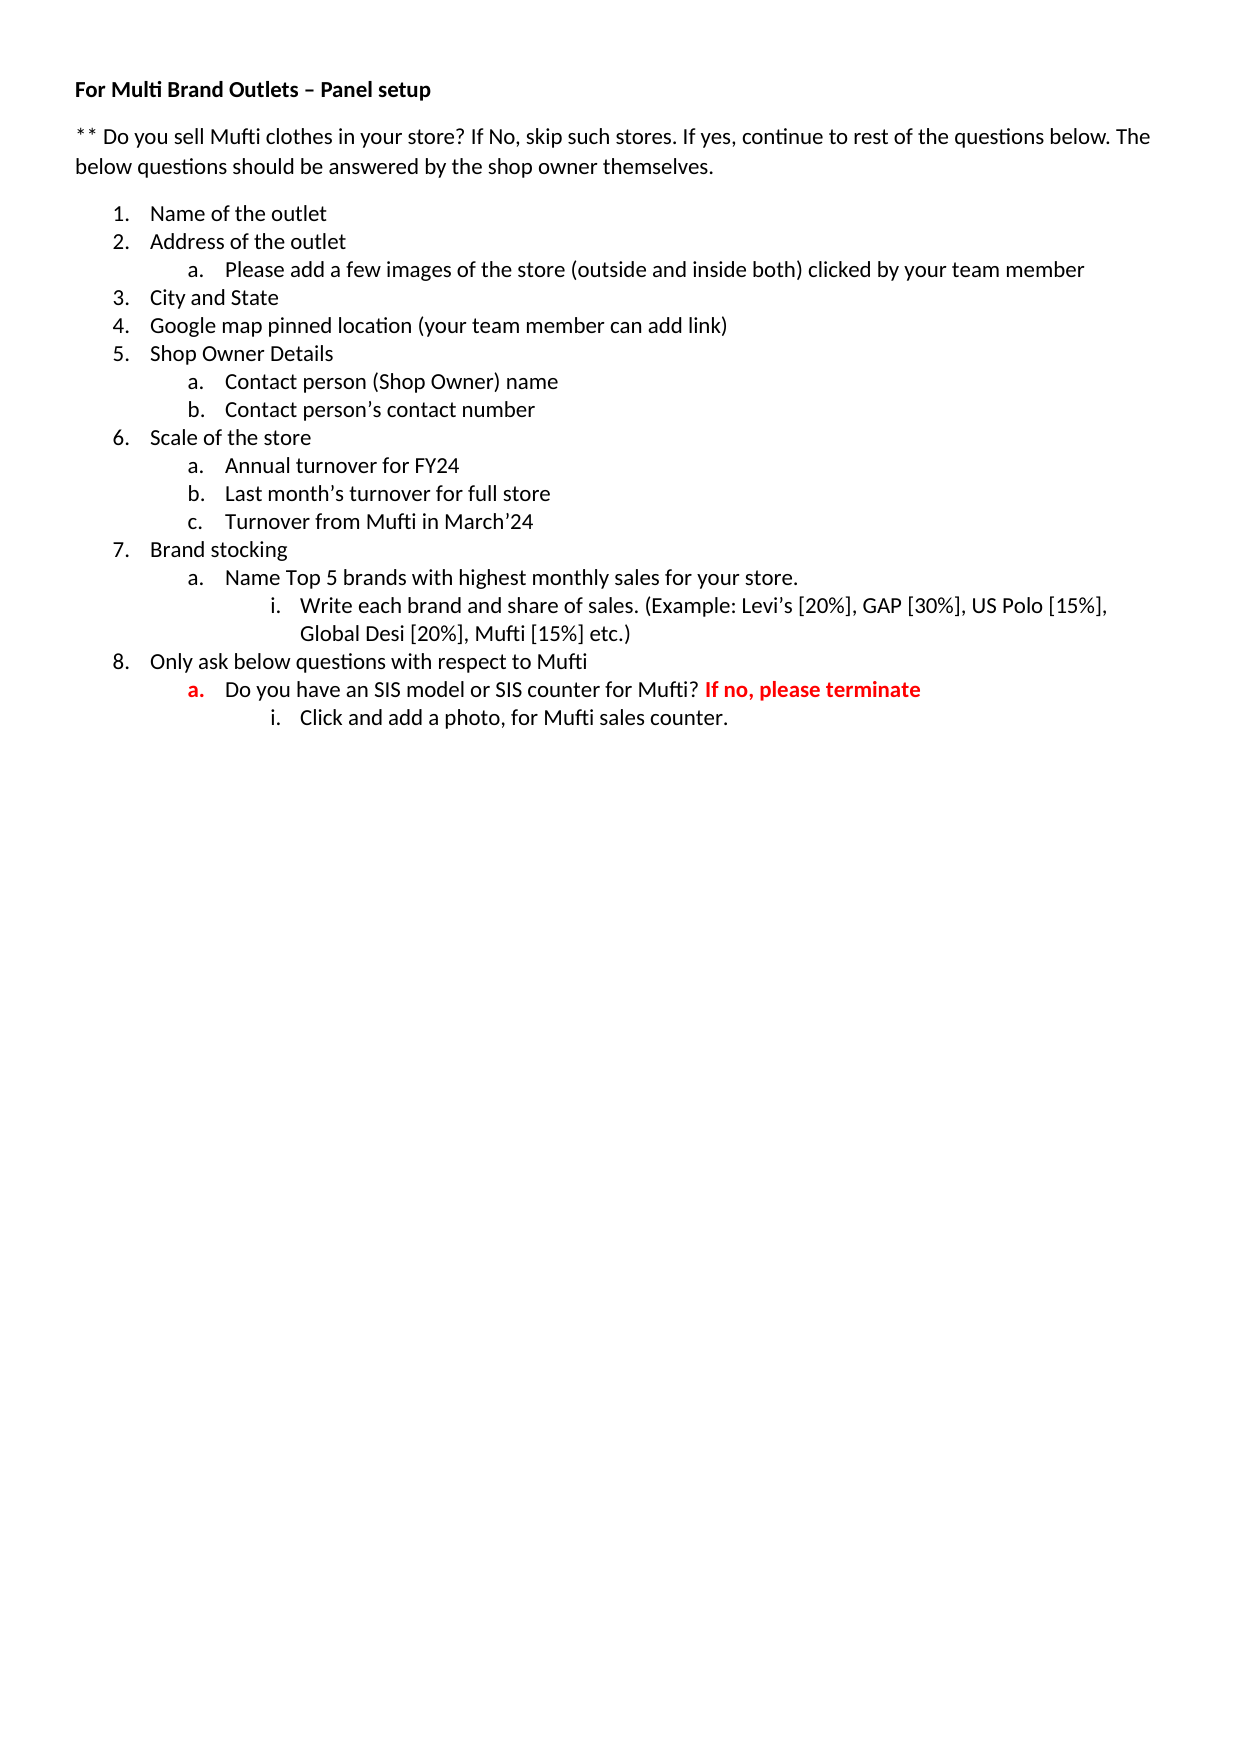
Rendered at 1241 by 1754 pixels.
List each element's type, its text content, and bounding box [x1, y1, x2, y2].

list Contact person’s contact number [187, 395, 1165, 423]
list Name Top 5 brands with highest monthly sales for your store. [187, 563, 1165, 591]
list Contact person (Shop Owner) name [187, 367, 1165, 395]
text For Multi Brand Outlets – Panel setup [75, 75, 1165, 103]
list Last month’s turnover for full store [187, 479, 1165, 507]
list Click and add a photo, for Mufti sales counter. [281, 703, 1165, 731]
text ** Do you sell Mufti clothes in your store? If No, skip such stores. If yes, continue to rest of the questions below. The below questions should be answered by the shop owner themselves. [75, 122, 1165, 180]
list Address of the outlet [112, 227, 1165, 255]
list Name of the outlet [112, 199, 1165, 227]
list Write each brand and share of sales. (Example: Levi’s [20%], GAP [30%], US Polo [15%], Global Desi [20%], Mufti [15%] etc.) [281, 591, 1165, 647]
list Do you have an SIS model or SIS counter for Mufti? If no, please terminate [187, 675, 1165, 703]
list Brand stocking [112, 535, 1165, 563]
list Shop Owner Details [112, 339, 1165, 367]
list Google map pinned location (your team member can add link) [112, 311, 1165, 339]
list City and State [112, 283, 1165, 311]
list Annual turnover for FY24 [187, 451, 1165, 479]
list Please add a few images of the store (outside and inside both) clicked by your team member [187, 255, 1165, 283]
list Scale of the store [112, 423, 1165, 451]
list Only ask below questions with respect to Mufti [112, 647, 1165, 675]
list Turnover from Mufti in March’24 [187, 507, 1165, 535]
